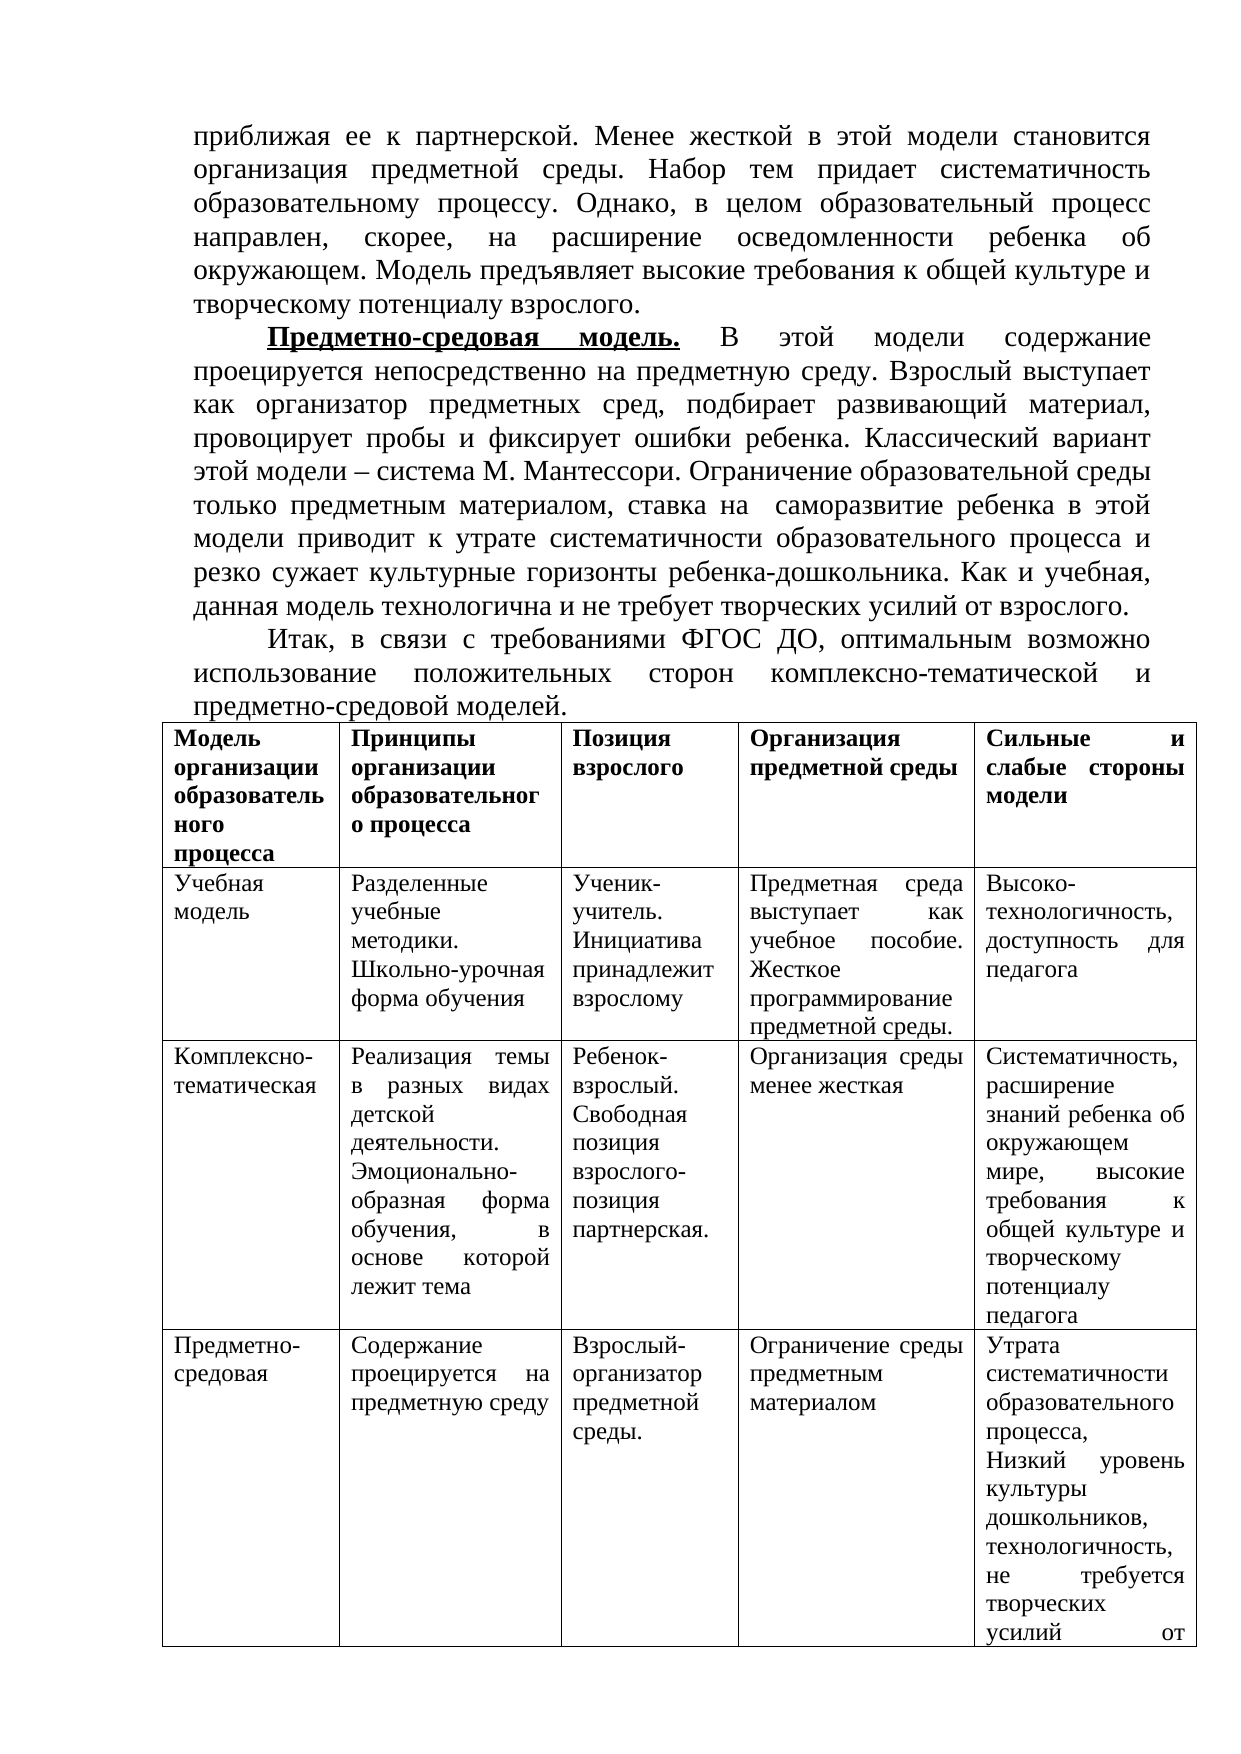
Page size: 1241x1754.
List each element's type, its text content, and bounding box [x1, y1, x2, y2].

table_header Принципы организации образовательного процесса [340, 723, 561, 867]
table_header Позиция взрослого [562, 723, 738, 867]
table_cell Организация среды менее жесткая [739, 1041, 974, 1329]
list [193, 118, 1152, 319]
table_cell Реализация темы в разных видах детской деятельности. Эмоционально-образная форма обучения, в основе которой лежит тема [340, 1041, 561, 1329]
list Предметно-средовая модель. В этой модели содержание проецируется непосредственно на предметную среду. Взрослый выступает как организатор предметных сред, подбирает развивающий материал, провоцирует пробы и фиксирует ошибки ребенка. Классический вариант этой модели – система М. Мантессори. Ограничение образовательной среды только предметным материалом, ставка на саморазвитие ребенка в этой модели приводит к утрате систематичности образовательного процесса и резко сужает культурные горизонты ребенка-дошкольника. Как и учебная, данная модель технологична и не требует творческих усилий от взрослого. [193, 319, 1152, 621]
table_cell Ребенок-взрослый. Свободная позиция взрослого- позиция партнерская. [562, 1041, 738, 1329]
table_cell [739, 1330, 974, 1646]
list Итак, в связи с требованиями ФГОС ДО, оптимальным возможно использование положительных сторон комплексно-тематической и предметно-средовой моделей. [193, 621, 1152, 722]
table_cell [975, 1330, 1196, 1646]
table_cell Предметная среда выступает как учебное пособие. Жесткое программирование предметной среды. [739, 868, 974, 1040]
table_cell Высоко-технологичность, доступность для педагога [975, 868, 1196, 1040]
table_cell Предметно-средовая [163, 1330, 339, 1646]
table_cell Разделенные учебные методики. Школьно-урочная форма обучения [340, 868, 561, 1040]
table_header Организация предметной среды [739, 723, 974, 867]
table_cell Ученик-учитель. Инициатива принадлежит взрослому [562, 868, 738, 1040]
table_cell Учебная модель [163, 868, 339, 1040]
table_cell Систематичность, расширение знаний ребенка об окружающем мире, высокие требования к общей культуре и творческому потенциалу педагога [975, 1041, 1196, 1329]
table_cell Комплексно-тематическая [163, 1041, 339, 1329]
table_header Модель организации образовательного процесса [163, 723, 339, 867]
table_header Сильные и слабые стороны модели [975, 723, 1196, 867]
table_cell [340, 1330, 561, 1646]
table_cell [562, 1330, 738, 1646]
